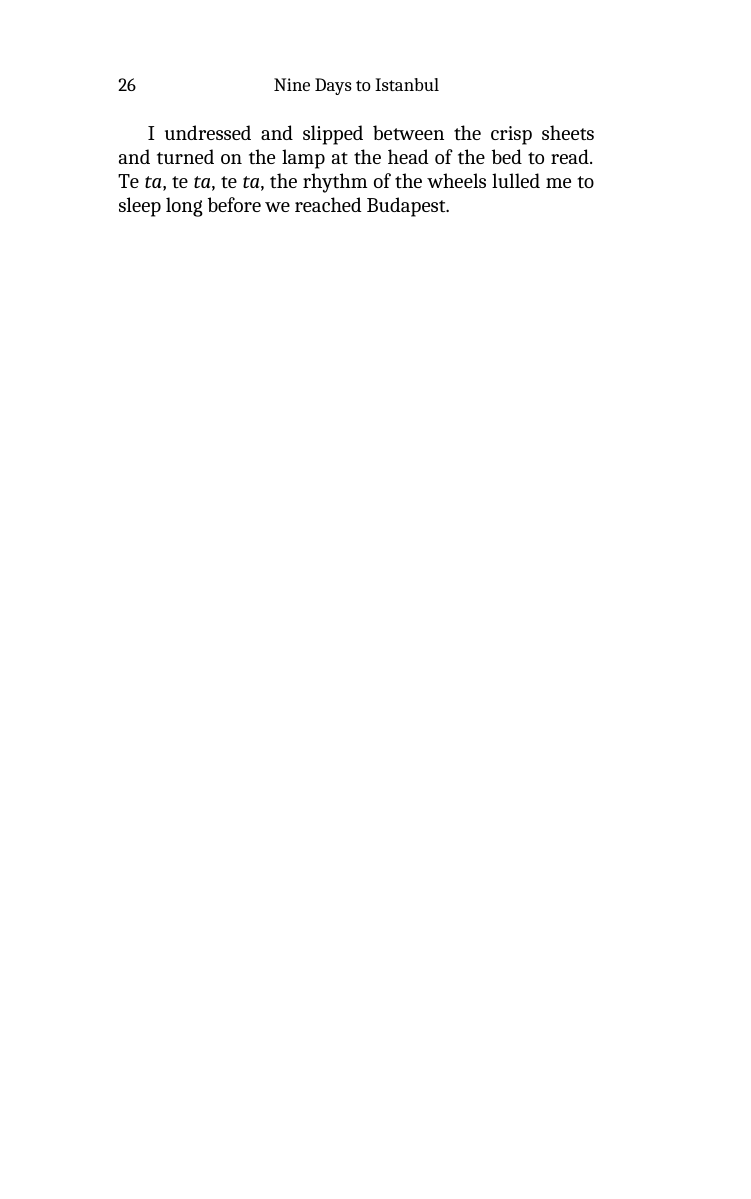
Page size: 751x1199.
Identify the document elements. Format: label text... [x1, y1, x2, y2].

text I undressed and slipped between the crisp sheets and turned on the lamp at the head of the bed to read. Te ta, te ta, te ta, the rhythm of the wheels lulled me to sleep long before we reached Budapest. [118, 122, 595, 217]
